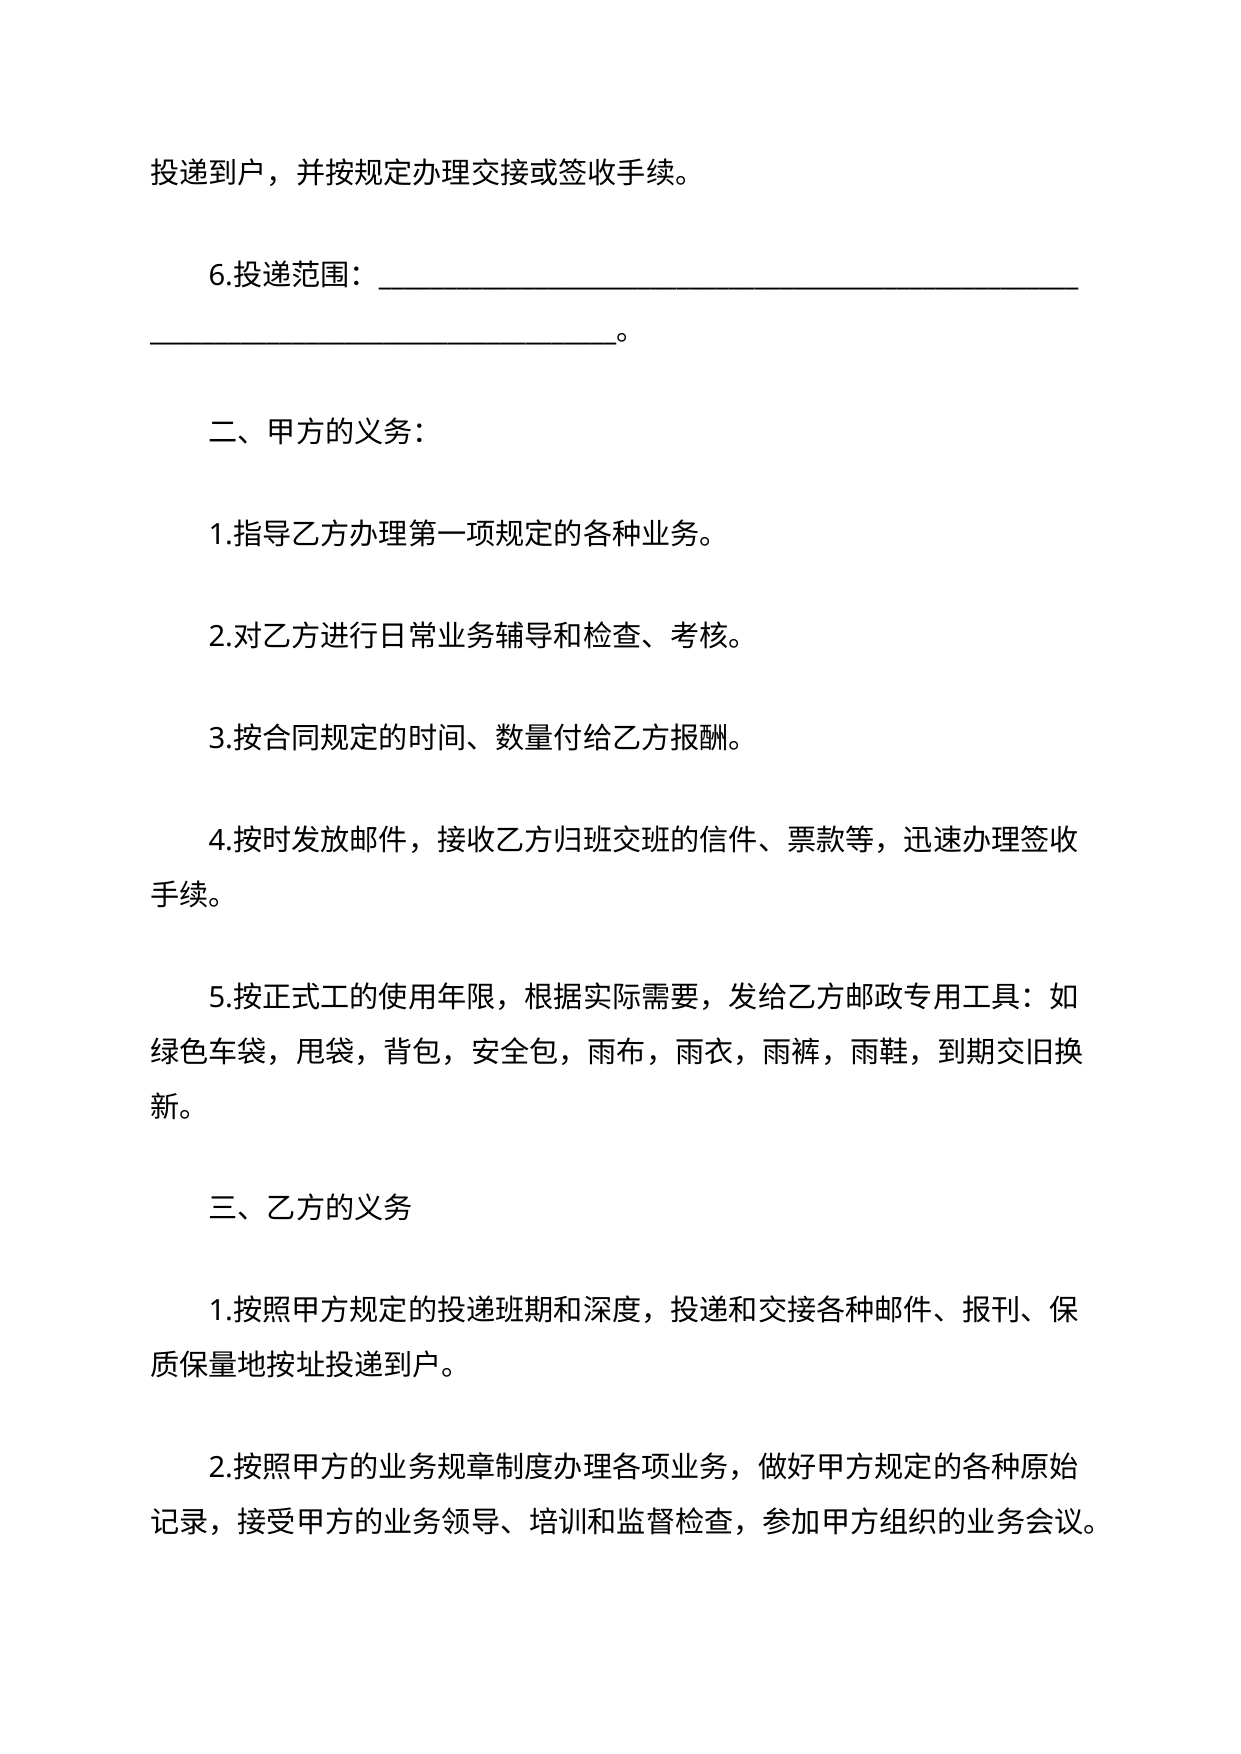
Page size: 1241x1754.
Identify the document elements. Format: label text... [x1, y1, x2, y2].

text 1.指导乙方办理第一项规定的各种业务。 [150, 511, 1090, 553]
text 三、乙方的义务 [150, 1185, 1090, 1227]
text 5.按正式工的使用年限，根据实际需要，发给乙方邮政专用工具：如绿色车袋，甩袋，背包，安全包，雨布，雨衣，雨裤，雨鞋，到期交旧换新。 [150, 973, 1090, 1125]
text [150, 150, 1090, 192]
text 4.按时发放邮件，接收乙方归班交班的信件、票款等，迅速办理签收手续。 [150, 816, 1090, 914]
text 6.投递范围：__________________________________________________________________________________________。 [150, 252, 1090, 349]
text 二、甲方的义务： [150, 409, 1090, 451]
text 3.按合同规定的时间、数量付给乙方报酬。 [150, 714, 1090, 757]
text 1.按照甲方规定的投递班期和深度，投递和交接各种邮件、报刊、保质保量地按址投递到户。 [150, 1287, 1090, 1384]
text 2.按照甲方的业务规章制度办理各项业务，做好甲方规定的各种原始记录，接受甲方的业务领导、培训和监督检查，参加甲方组织的业务会议。 [150, 1443, 1090, 1541]
text 2.对乙方进行日常业务辅导和检查、考核。 [150, 612, 1090, 655]
